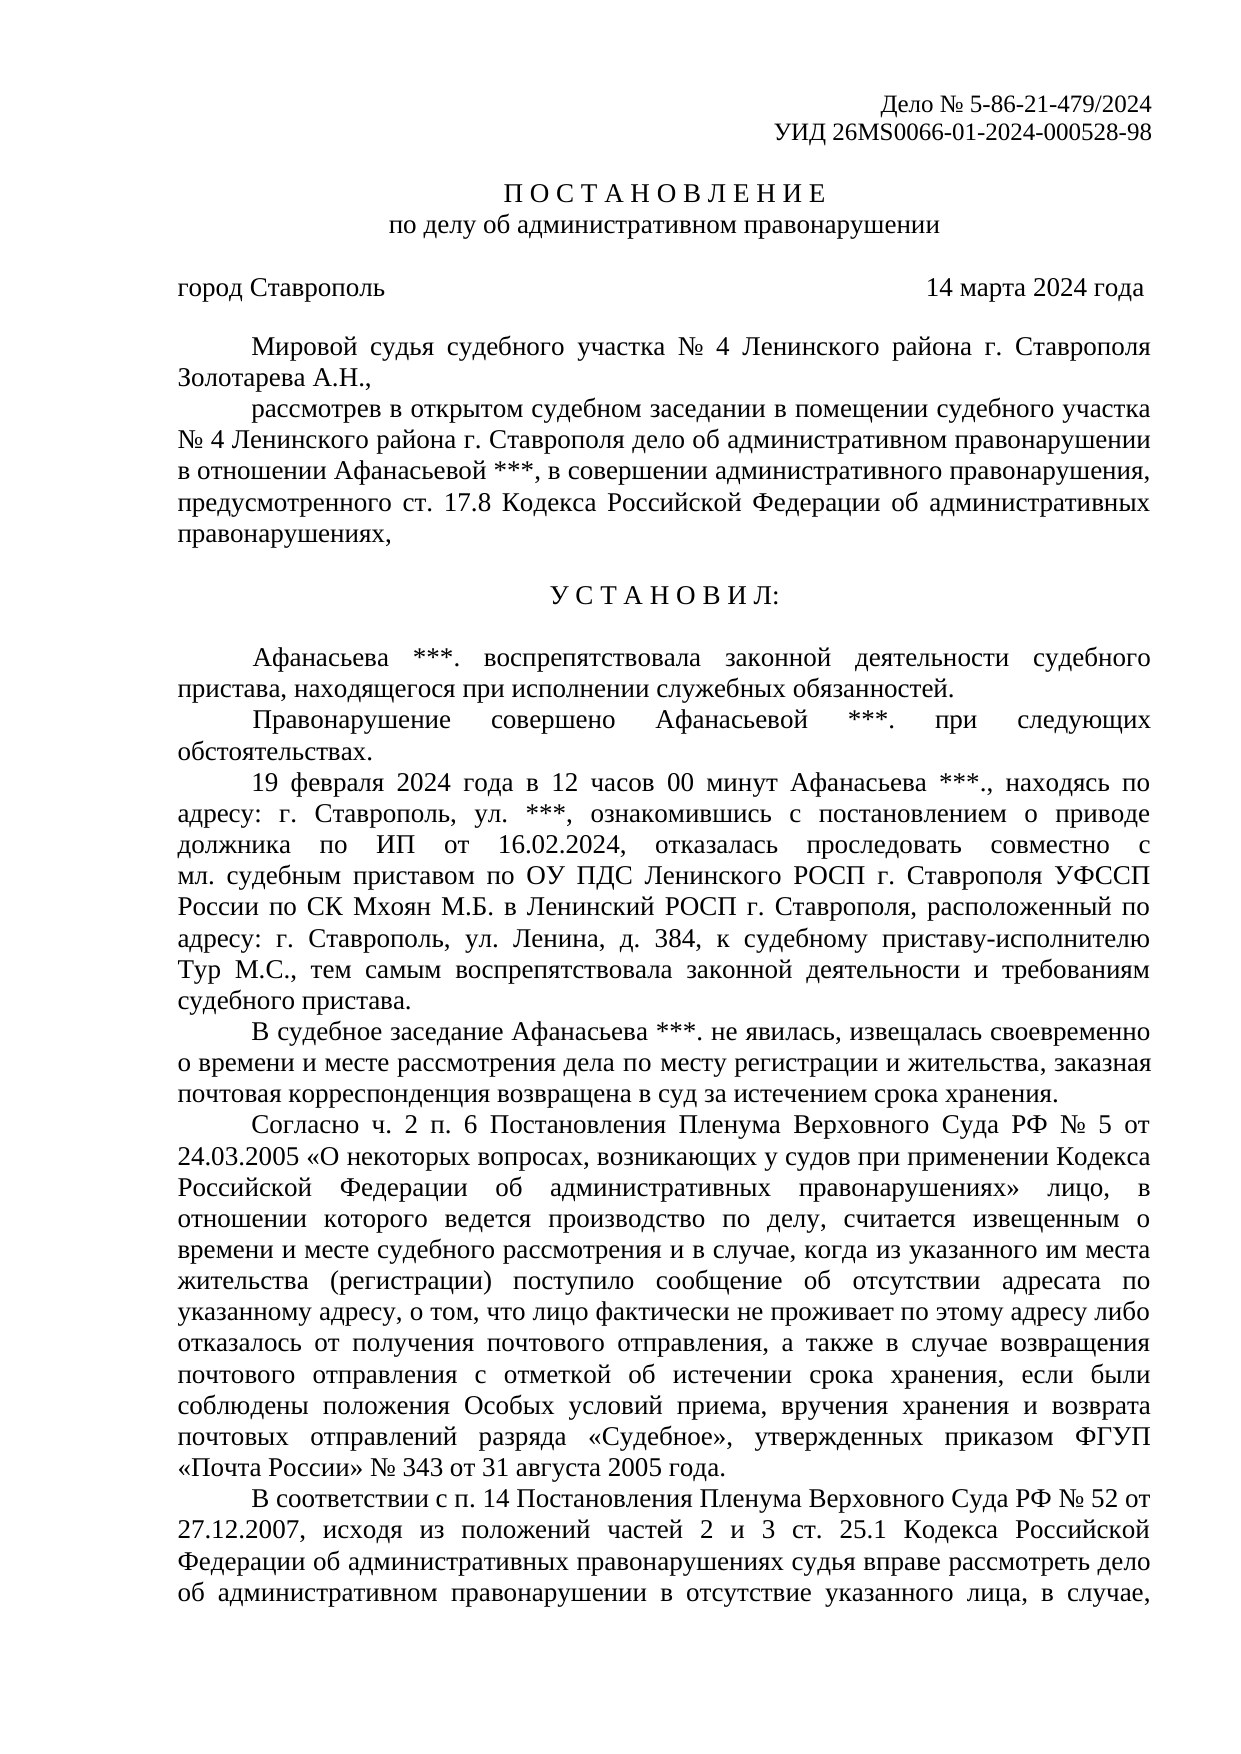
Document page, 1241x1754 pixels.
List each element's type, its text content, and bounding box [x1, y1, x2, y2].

text У С Т А Н О В И Л: [177, 579, 1152, 610]
text Дело № 5-86-21-479/2024 [177, 89, 1152, 117]
text УИД 26MS0066-01-2024-000528-98 [177, 117, 1152, 146]
text В судебное заседание Афанасьева ***. не явилась, извещалась своевременно о времени и месте рассмотрения дела по месту регистрации и жительства, заказная почтовая корреспонденция возвращена в суд за истечением срока хранения. [177, 1015, 1152, 1108]
text по делу об административном правонарушении [177, 208, 1152, 239]
text рассмотрев в открытом судебном заседании в помещении судебного участка № 4 Ленинского района г. Ставрополя дело об административном правонарушении в отношении Афанасьевой ***, в совершении административного правонарушения, предусмотренного ст. 17.8 Кодекса Российской Федерации об административных правонарушениях, [177, 392, 1152, 548]
text Афанасьева ***. воспрепятствовала законной деятельности судебного пристава, находящегося при исполнении служебных обязанностей. [177, 641, 1152, 704]
text Согласно ч. 2 п. 6 Постановления Пленума Верховного Суда РФ № 5 от 24.03.2005 «О некоторых вопросах, возникающих у судов при применении Кодекса Российской Федерации об административных правонарушениях» лицо, в отношении которого ведется производство по делу, считается извещенным о времени и месте судебного рассмотрения и в случае, когда из указанного им места жительства (регистрации) поступило сообщение об отсутствии адресата по указанному адресу, о том, что лицо фактически не проживает по этому адресу либо отказалось от получения почтового отправления, а также в случае возвращения почтового отправления с отметкой об истечении срока хранения, если были соблюдены положения Особых условий приема, вручения хранения и возврата почтовых отправлений разряда «Судебное», утвержденных приказом ФГУП «Почта России» № 343 от 31 августа 2005 года. [177, 1108, 1152, 1482]
text П О С Т А Н О В Л Е Н И Е [177, 177, 1152, 208]
text 19 февраля 2024 года в 12 часов 00 минут Афанасьева ***., находясь по адресу: г. Ставрополь, ул. ***, ознакомившись с постановлением о приводе должника по ИП от 16.02.2024, отказалась проследовать совместно с мл. судебным приставом по ОУ ПДС Ленинского РОСП г. Ставрополя УФССП России по СК Мхоян М.Б. в Ленинский РОСП г. Ставрополя, расположенный по адресу: г. Ставрополь, ул. Ленина, д. 384, к судебному приставу-исполнителю Тур М.С., тем самым воспрепятствовала законной деятельности и требованиям судебного пристава. [177, 766, 1152, 1015]
text город Ставрополь 14 марта 2024 года [177, 271, 1152, 302]
text Мировой судья судебного участка № 4 Ленинского района г. Ставрополя Золотарева А.Н., [177, 330, 1152, 392]
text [177, 1482, 1152, 1607]
text Правонарушение совершено Афанасьевой ***. при следующих обстоятельствах. [177, 704, 1152, 766]
